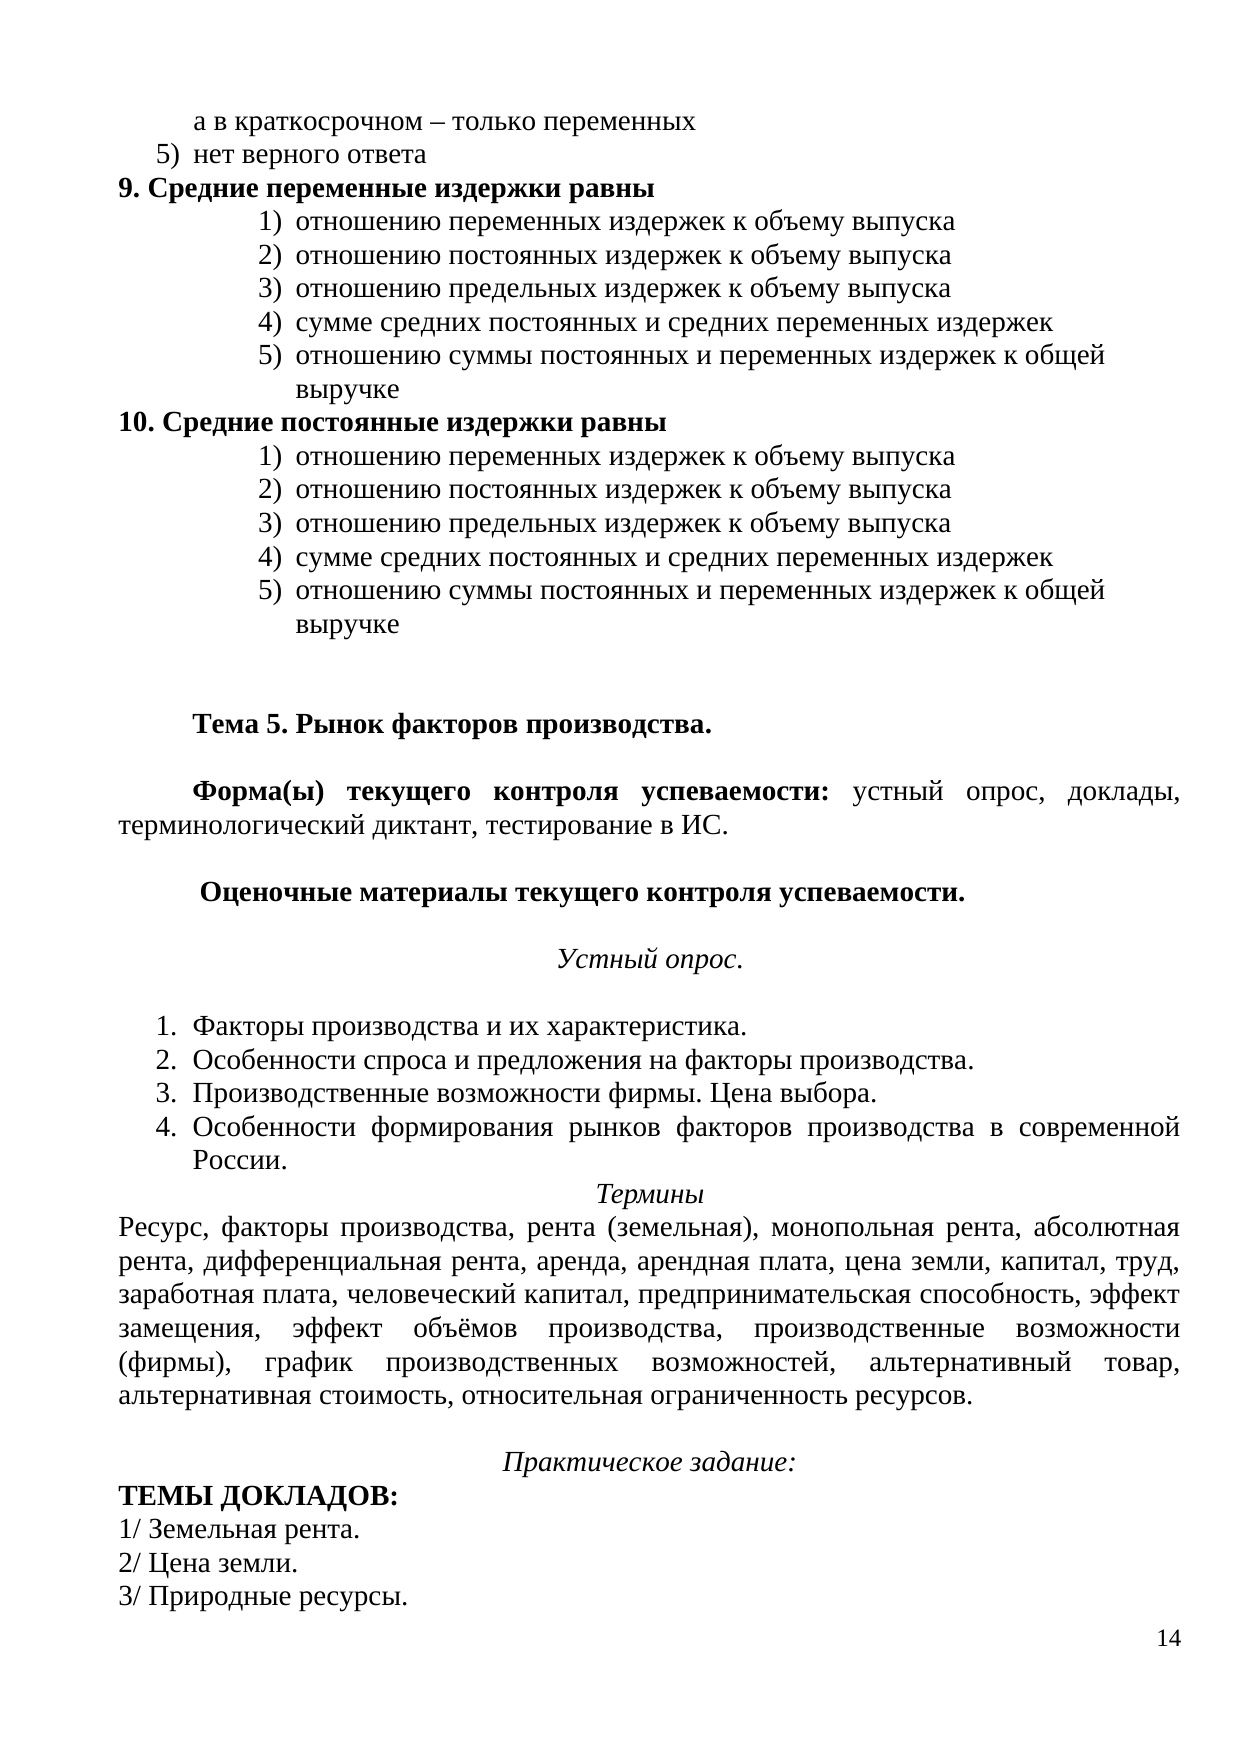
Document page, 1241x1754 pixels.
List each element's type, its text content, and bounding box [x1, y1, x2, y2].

list Особенности формирования рынков факторов производства в современной России. [155, 1109, 1181, 1176]
list Особенности спроса и предложения на факторы производства. [155, 1042, 1181, 1075]
text Форма(ы) текущего контроля успеваемости: устный опрос, доклады, терминологический диктант, тестирование в ИС. [118, 773, 1181, 841]
list сумме средних постоянных и средних переменных издержек [258, 539, 1181, 572]
text 10. Средние постоянные издержки равны [118, 404, 1181, 438]
text 9. Средние переменные издержки равны [118, 170, 1181, 203]
text Ресурс, факторы производства, рента (земельная), монопольная рента, абсолютная рента, дифференциальная рента, аренда, арендная плата, цена земли, капитал, труд, заработная плата, человеческий капитал, предпринимательская способность, эффект замещения, эффект объёмов производства, производственные возможности (фирмы), график производственных возможностей, альтернативный товар, альтернативная стоимость, относительная ограниченность ресурсов. [118, 1209, 1181, 1411]
text Практическое задание: [118, 1444, 1181, 1478]
list Факторы производства и их характеристика. [155, 1008, 1181, 1042]
text 1/ Земельная рента. [118, 1511, 1181, 1545]
list отношению суммы постоянных и переменных издержек к общей выручке [258, 572, 1181, 639]
text 2/ Цена земли. [118, 1545, 1181, 1578]
list Производственные возможности фирмы. Цена выбора. [155, 1075, 1181, 1109]
text ТЕМЫ ДОКЛАДОВ: [118, 1478, 1181, 1511]
list нет верного ответа [156, 136, 1181, 170]
text Термины [118, 1176, 1181, 1209]
list отношению предельных издержек к объему выпуска [258, 270, 1181, 304]
text Устный опрос. [118, 941, 1181, 975]
list отношению переменных издержек к объему выпуска [258, 438, 1181, 472]
text Тема 5. Рынок факторов производства. [192, 706, 1181, 740]
list отношению постоянных издержек к объему выпуска [258, 472, 1181, 505]
list отношению переменных издержек к объему выпуска [258, 203, 1181, 237]
text 3/ Природные ресурсы. [118, 1578, 1181, 1612]
text Оценочные материалы текущего контроля успеваемости. [118, 874, 1181, 908]
list отношению предельных издержек к объему выпуска [258, 505, 1181, 539]
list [156, 103, 1181, 136]
list отношению постоянных издержек к объему выпуска [258, 237, 1181, 270]
list сумме средних постоянных и средних переменных издержек [258, 304, 1181, 337]
list отношению суммы постоянных и переменных издержек к общей выручке [258, 337, 1181, 404]
